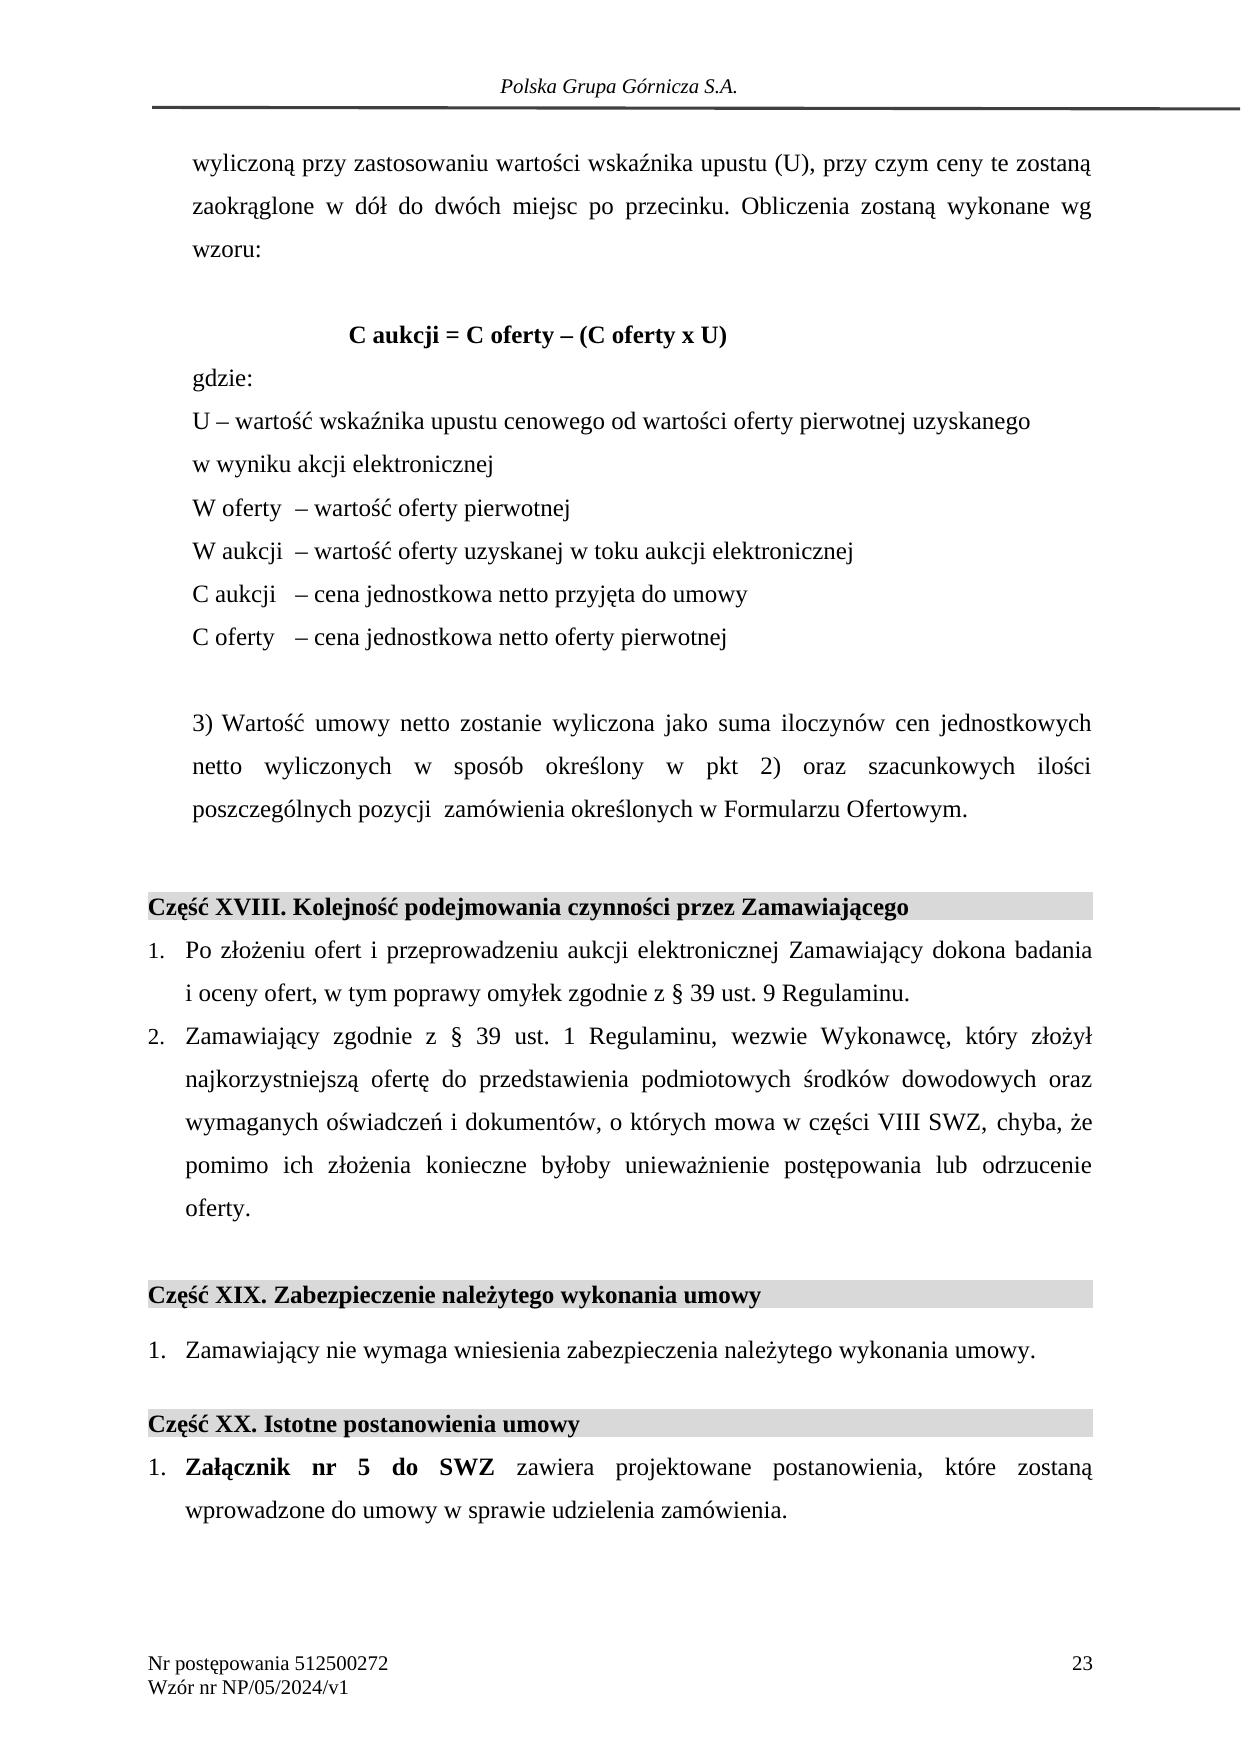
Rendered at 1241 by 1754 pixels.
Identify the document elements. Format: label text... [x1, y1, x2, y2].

list C aukcji = C oferty – (C oferty x U) [192, 320, 1093, 349]
list 3) Wartość umowy netto zostanie wyliczona jako suma iloczynów cen jednostkowych netto wyliczonych w sposób określony w pkt 2) oraz szacunkowych ilości poszczególnych pozycji zamówienia określonych w Formularzu Ofertowym. [192, 708, 1093, 823]
list U – wartość wskaźnika upustu cenowego od wartości oferty pierwotnej uzyskanego [192, 406, 1093, 435]
list W oferty – wartość oferty pierwotnej [192, 493, 1093, 521]
subtitle Część XVIII. Kolejność podejmowania czynności przez Zamawiającego [148, 892, 1093, 920]
list Zamawiający nie wymaga wniesienia zabezpieczenia należytego wykonania umowy. [148, 1335, 1093, 1364]
list C aukcji – cena jednostkowa netto przyjęta do umowy [192, 579, 1093, 608]
list W aukcji – wartość oferty uzyskanej w toku aukcji elektronicznej [192, 536, 1093, 564]
list gdzie: [192, 363, 1093, 392]
list Zamawiający zgodnie z § 39 ust. 1 Regulaminu, wezwie Wykonawcę, który złożył najkorzystniejszą ofertę do przedstawienia podmiotowych środków dowodowych oraz wymaganych oświadczeń i dokumentów, o których mowa w części VIII SWZ, chyba, że pomimo ich złożenia konieczne byłoby unieważnienie postępowania lub odrzucenie oferty. [148, 1021, 1093, 1222]
list Załącznik nr 5 do SWZ zawiera projektowane postanowienia, które zostaną wprowadzone do umowy w sprawie udzielenia zamówienia. [148, 1452, 1093, 1524]
list Po złożeniu ofert i przeprowadzeniu aukcji elektronicznej Zamawiający dokona badania i oceny ofert, w tym poprawy omyłek zgodnie z § 39 ust. 9 Regulaminu. [148, 935, 1093, 1007]
subtitle Część XIX. Zabezpieczenie należytego wykonania umowy [148, 1280, 1093, 1308]
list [192, 148, 1093, 263]
list C oferty – cena jednostkowa netto oferty pierwotnej [192, 622, 1093, 651]
list w wyniku akcji elektronicznej [192, 449, 1093, 478]
subtitle Część XX. Istotne postanowienia umowy [148, 1409, 1093, 1437]
